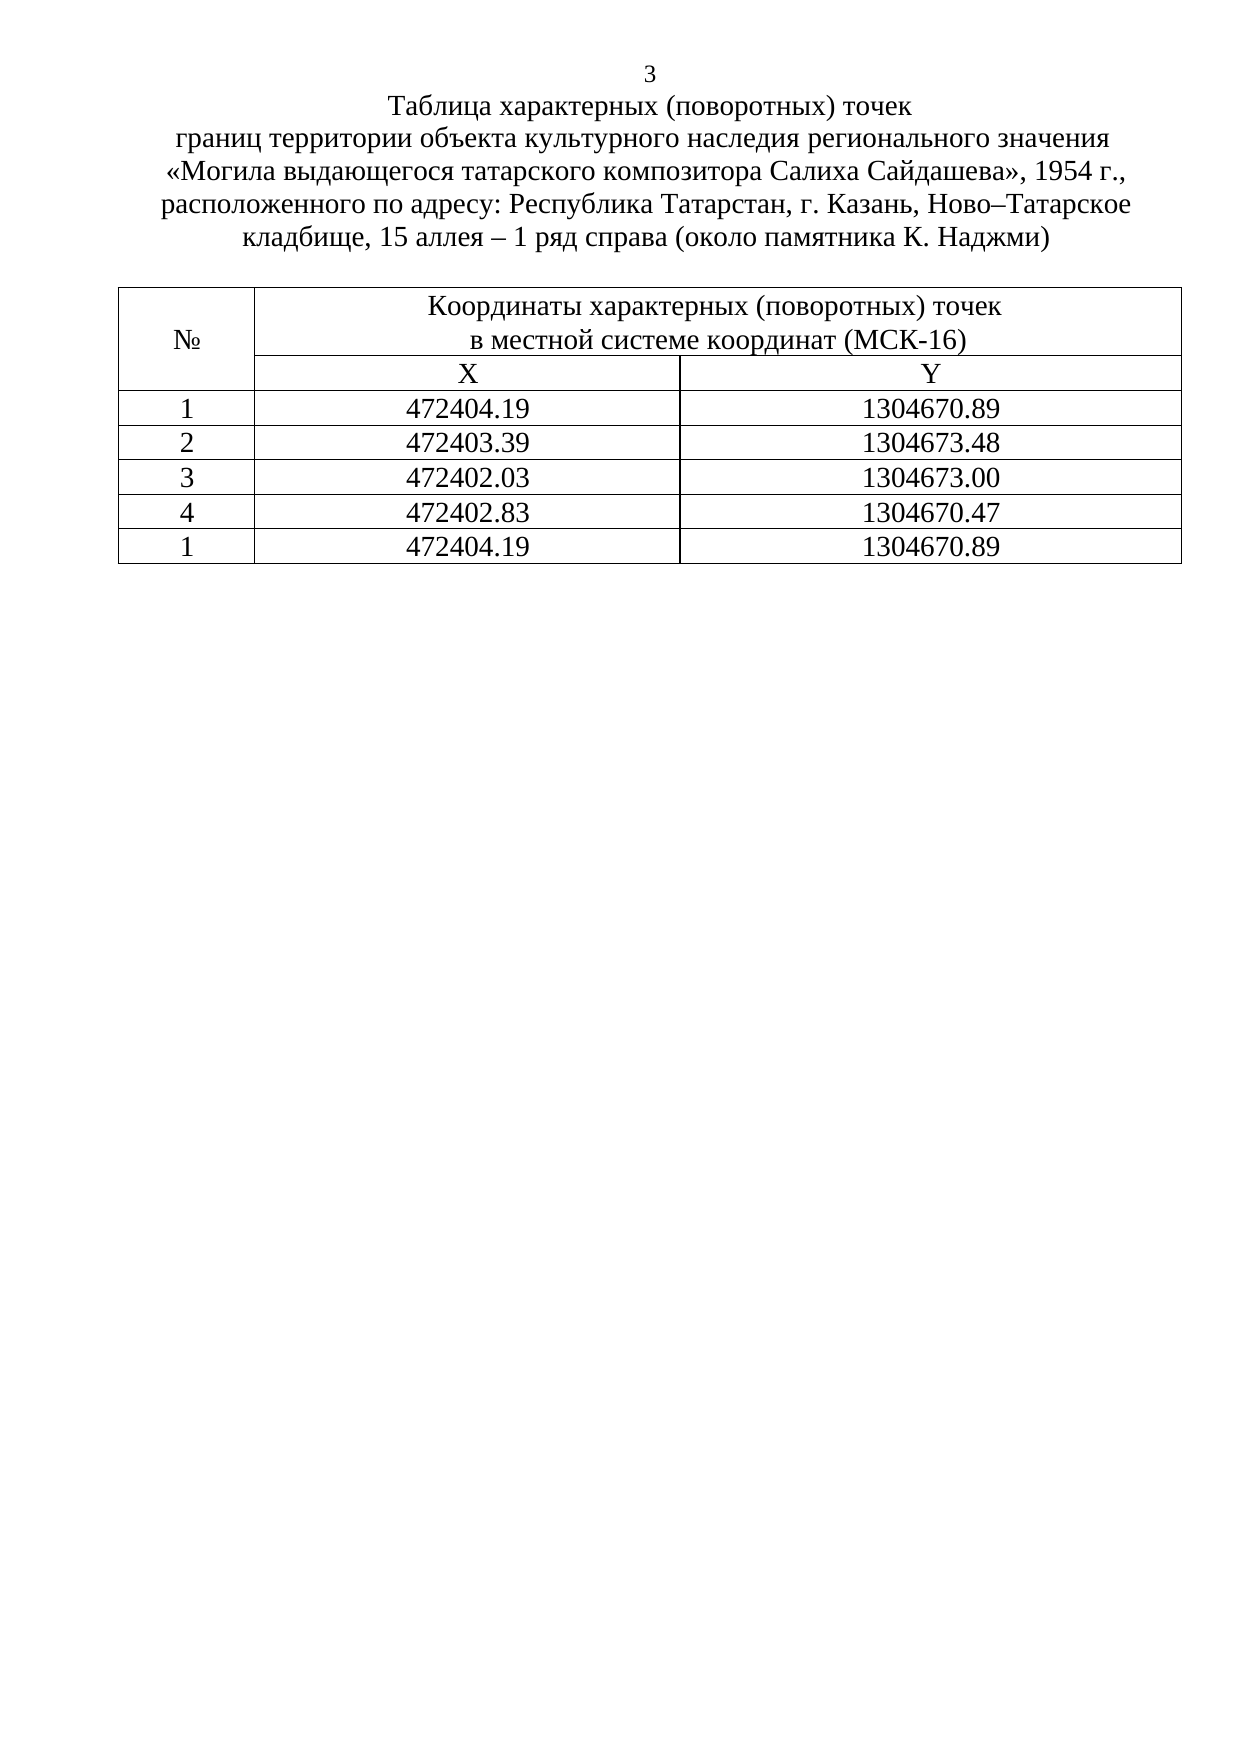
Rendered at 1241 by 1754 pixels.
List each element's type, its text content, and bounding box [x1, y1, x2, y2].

table_cell 1 [119, 529, 254, 563]
table_header Координаты характерных (поворотных) точек в местной системе координат (МСК-16) [255, 288, 1181, 355]
table_header № [119, 288, 254, 390]
table_cell 472404.19 [255, 529, 679, 563]
table_cell 1304670.47 [681, 495, 1181, 528]
table_cell X [255, 356, 679, 390]
table_cell 1304673.48 [681, 426, 1181, 459]
text Таблица характерных (поворотных) точек [118, 88, 1181, 121]
table_cell 472402.83 [255, 495, 679, 528]
table_cell 1304670.89 [681, 529, 1181, 563]
text границ территории объекта культурного наследия регионального значения «Могила выдающегося татарского композитора Салиха Сайдашева», 1954 г., расположенного по адресу: Республика Татарстан, г. Казань, Ново–Татарское кладбище, 15 аллея – 1 ряд справа (около памятника К. Наджми) [118, 121, 1174, 253]
table_cell 472404.19 [255, 391, 679, 424]
table_cell 3 [119, 460, 254, 494]
table_cell 472402.03 [255, 460, 679, 494]
table_cell 1304673.00 [681, 460, 1181, 494]
table_cell 1 [119, 391, 254, 424]
table_cell 1304670.89 [681, 391, 1181, 424]
table_cell 472403.39 [255, 426, 679, 459]
table_cell 4 [119, 495, 254, 528]
table_cell 2 [119, 426, 254, 459]
table_cell Y [681, 356, 1181, 390]
